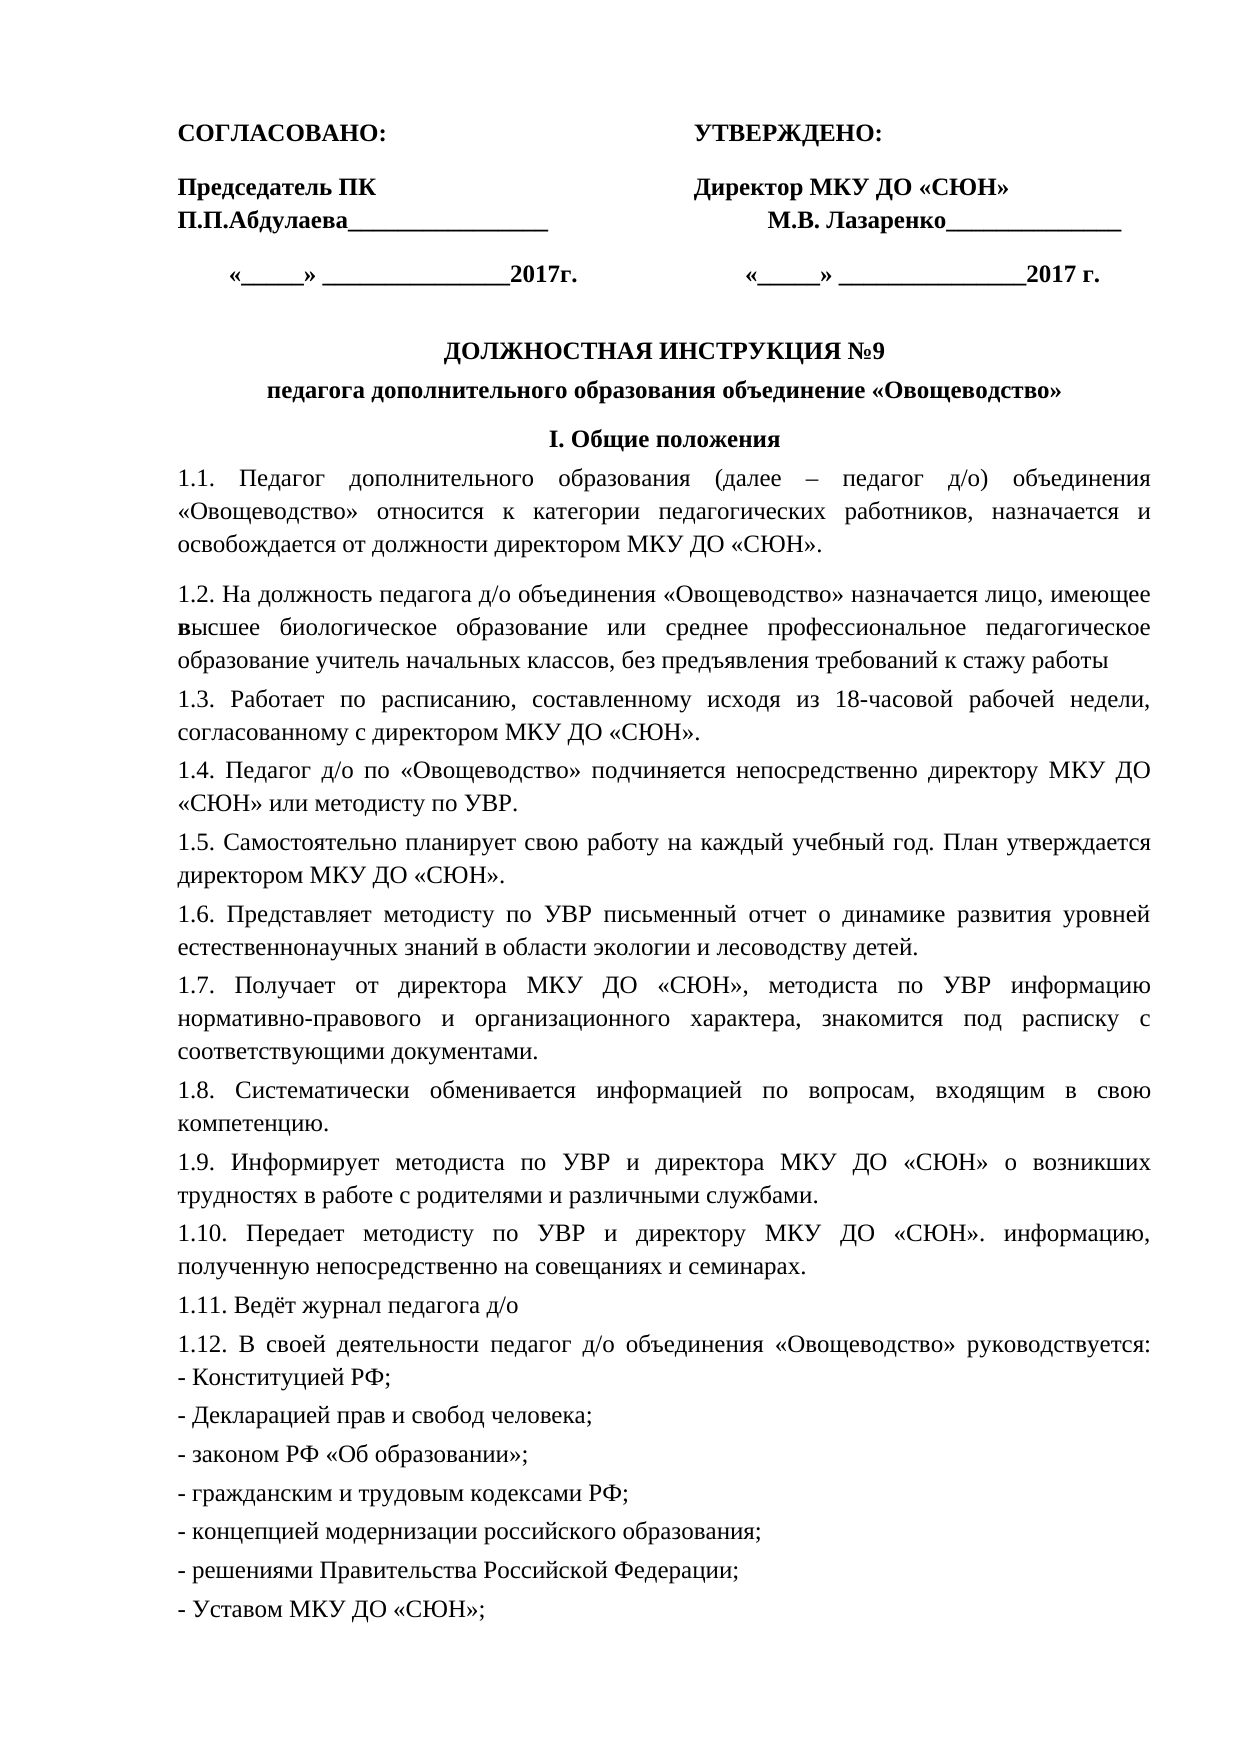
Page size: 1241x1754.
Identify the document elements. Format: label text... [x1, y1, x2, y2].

text 1.11. Ведёт журнал педагога д/о [177, 1290, 1152, 1319]
text П.П.Абдулаева________________ М.В. Лазаренко______________ [177, 205, 1152, 234]
text - концепцией модернизации российского образования; [177, 1516, 1152, 1545]
text - гражданским и трудовым кодексами РФ; [177, 1478, 1152, 1506]
text 1.10. Передает методисту по УВР и директору МКУ ДО «СЮН». информацию, полученную непосредственно на совещаниях и семинарах. [177, 1218, 1152, 1280]
text 1.1. Педагог дополнительного образования (далее – педагог д/о) объединения «Овощеводство» относится к категории педагогических работников, назначается и освобождается от должности директором МКУ ДО «СЮН». [177, 463, 1152, 558]
text 1.3. Работает по расписанию, составленному исходя из 18-часовой рабочей недели, согласованному с директором МКУ ДО «СЮН». [177, 684, 1152, 746]
text - законом РФ «Об образовании»; [177, 1439, 1152, 1468]
text 1.8. Систематически обменивается информацией по вопросам, входящим в свою компетенцию. [177, 1075, 1152, 1137]
text ДОЛЖНОСТНАЯ ИНСТРУКЦИЯ №9 [177, 336, 1152, 365]
text 1.7. Получает от директора МКУ ДО «СЮН», методиста по УВР информацию нормативно-правового и организационного характера, знакомится под расписку с соответствующими документами. [177, 970, 1152, 1065]
text «_____» _______________2017г. «_____» _______________2017 г. [177, 259, 1152, 288]
text педагога дополнительного образования объединение «Овощеводство» [177, 375, 1152, 403]
text СОГЛАСОВАНО: УТВЕРЖДЕНО: [177, 118, 1152, 147]
text 1.2. На должность педагога д/о объединения «Овощеводство» назначается лицо, имеющее высшее биологическое образование или среднее профессиональное педагогическое образование учитель начальных классов, без предъявления требований к стажу работы [177, 579, 1152, 674]
text 1.9. Информирует методиста по УВР и директора МКУ ДО «СЮН» о возникших трудностях в работе с родителями и различными службами. [177, 1147, 1152, 1208]
text 1.5. Самостоятельно планирует свою работу на каждый учебный год. План утверждается директором МКУ ДО «СЮН». [177, 827, 1152, 889]
text - решениями Правительства Российской Федерации; [177, 1555, 1152, 1584]
text 1.4. Педагог д/о по «Овощеводство» подчиняется непосредственно директору МКУ ДО «СЮН» или методисту по УВР. [177, 755, 1152, 817]
text - Уставом МКУ ДО «СЮН»; [177, 1594, 1152, 1622]
text I. Общие положения [177, 424, 1152, 453]
text - Декларацией прав и свобод человека; [177, 1400, 1152, 1429]
text Председатель ПК Директор МКУ ДО «СЮН» [177, 172, 1152, 201]
text 1.6. Представляет методисту по УВР письменный отчет о динамике развития уровней естественнонаучных знаний в области экологии и лесоводству детей. [177, 899, 1152, 961]
text 1.12. В своей деятельности педагог д/о объединения «Овощеводство» руководствуется: - Конституцией РФ; [177, 1329, 1152, 1391]
